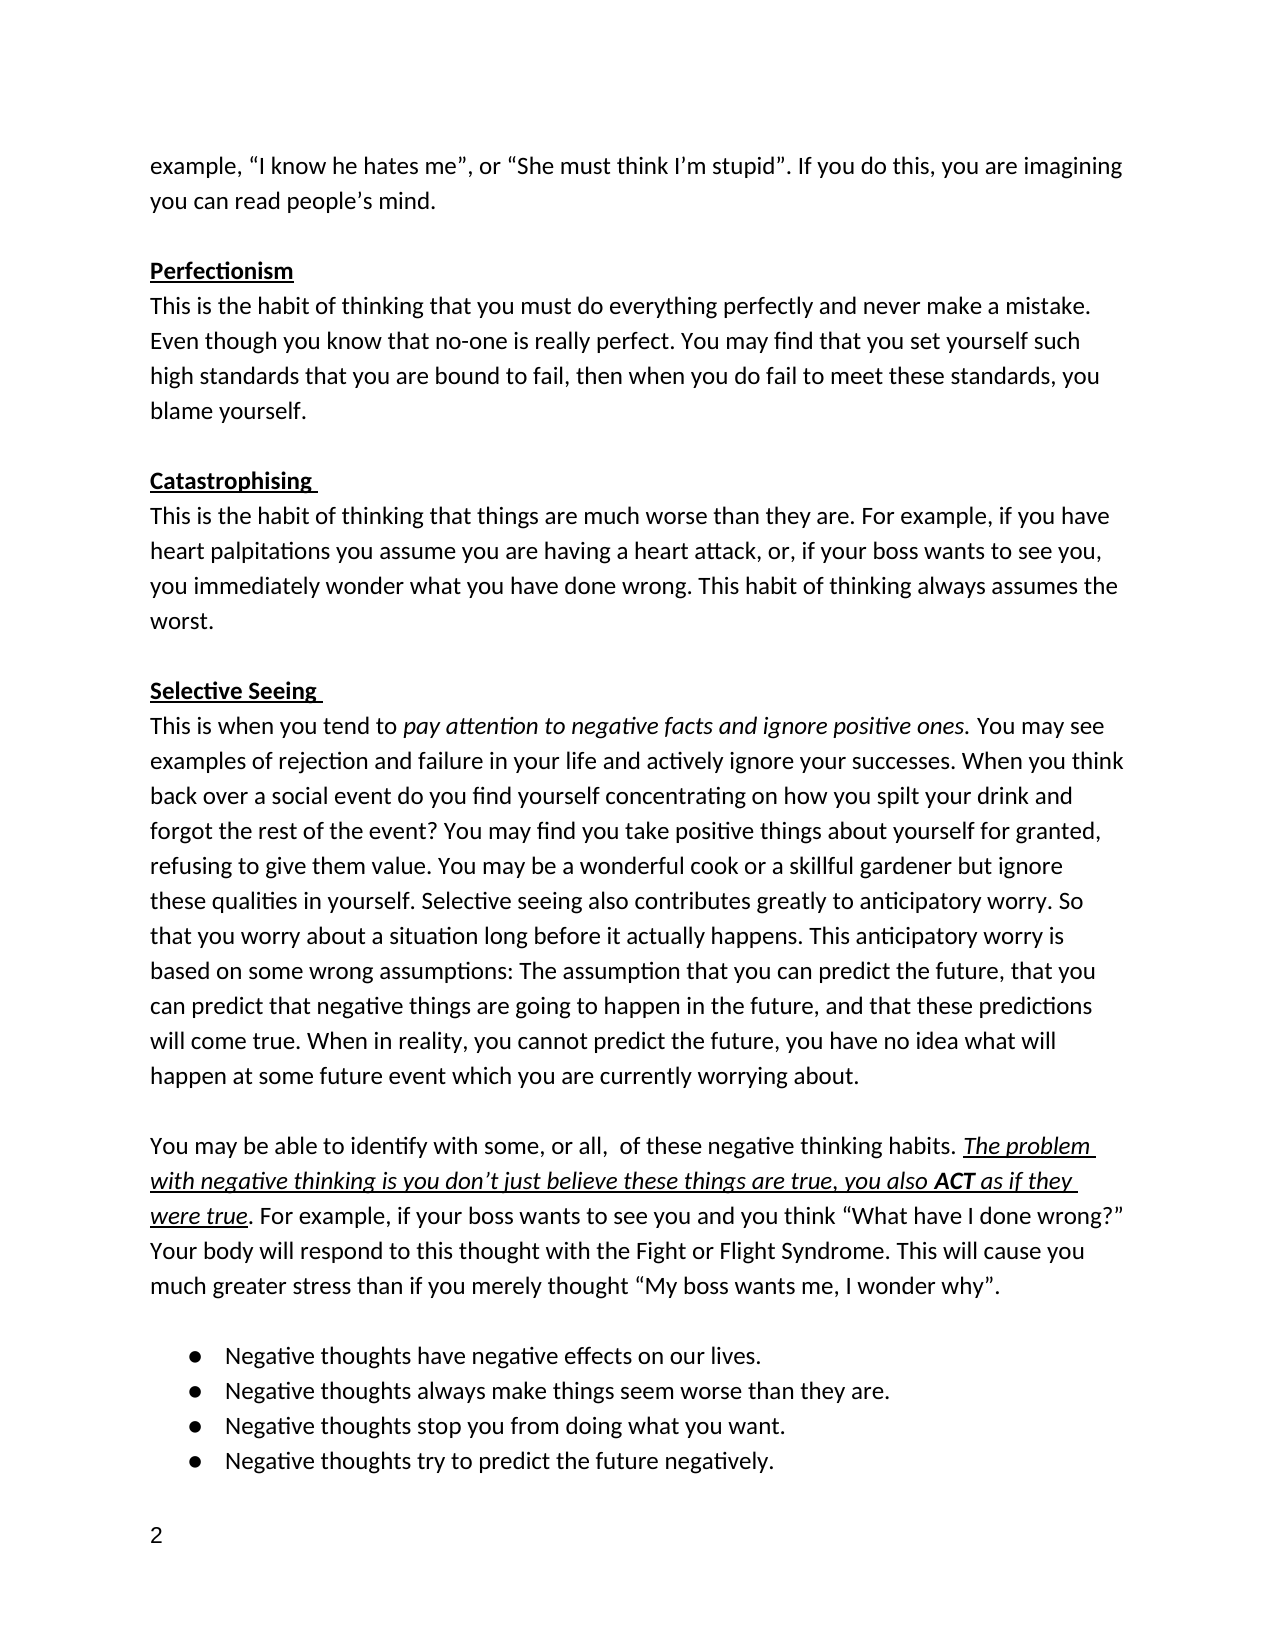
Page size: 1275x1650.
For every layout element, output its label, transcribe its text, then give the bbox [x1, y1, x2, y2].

text This is the habit of thinking that you must do everything perfectly and never make a mistake. Even though you know that no-one is really perfect. You may find that you set yourself such high standards that you are bound to fail, then when you do fail to meet these standards, you blame yourself. [150, 290, 1125, 426]
text Catastrophising [150, 465, 1125, 496]
list Negative thoughts try to predict the future negatively. [187, 1445, 1125, 1476]
list Negative thoughts stop you from doing what you want. [187, 1410, 1125, 1441]
list Negative thoughts always make things seem worse than they are. [187, 1375, 1125, 1406]
list Negative thoughts have negative effects on our lives. [187, 1340, 1125, 1371]
text This is the habit of thinking that things are much worse than they are. For example, if you have heart palpitations you assume you are having a heart attack, or, if your boss wants to see you, you immediately wonder what you have done wrong. This habit of thinking always assumes the worst. [150, 500, 1125, 636]
text You may be able to identify with some, or all, of these negative thinking habits. The problem with negative thinking is you don’t just believe these things are true, you also ACT as if they were true. For example, if your boss wants to see you and you think “What have I done wrong?” Your body will respond to this thought with the Fight or Flight Syndrome. This will cause you much greater stress than if you merely thought “My boss wants me, I wonder why”. [150, 1130, 1125, 1301]
text This is when you tend to pay attention to negative facts and ignore positive ones. You may see examples of rejection and failure in your life and actively ignore your successes. When you think back over a social event do you find yourself concentrating on how you spilt your drink and forgot the rest of the event? You may find you take positive things about yourself for granted, refusing to give them value. You may be a wonderful cook or a skillful gardener but ignore these qualities in yourself. Selective seeing also contributes greatly to anticipatory worry. So that you worry about a situation long before it actually happens. This anticipatory worry is based on some wrong assumptions: The assumption that you can predict the future, that you can predict that negative things are going to happen in the future, and that these predictions will come true. When in reality, you cannot predict the future, you have no idea what will happen at some future event which you are currently worrying about. [150, 710, 1125, 1091]
text Selective Seeing [150, 675, 1125, 706]
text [150, 150, 1125, 216]
text Perfectionism [150, 255, 1125, 286]
